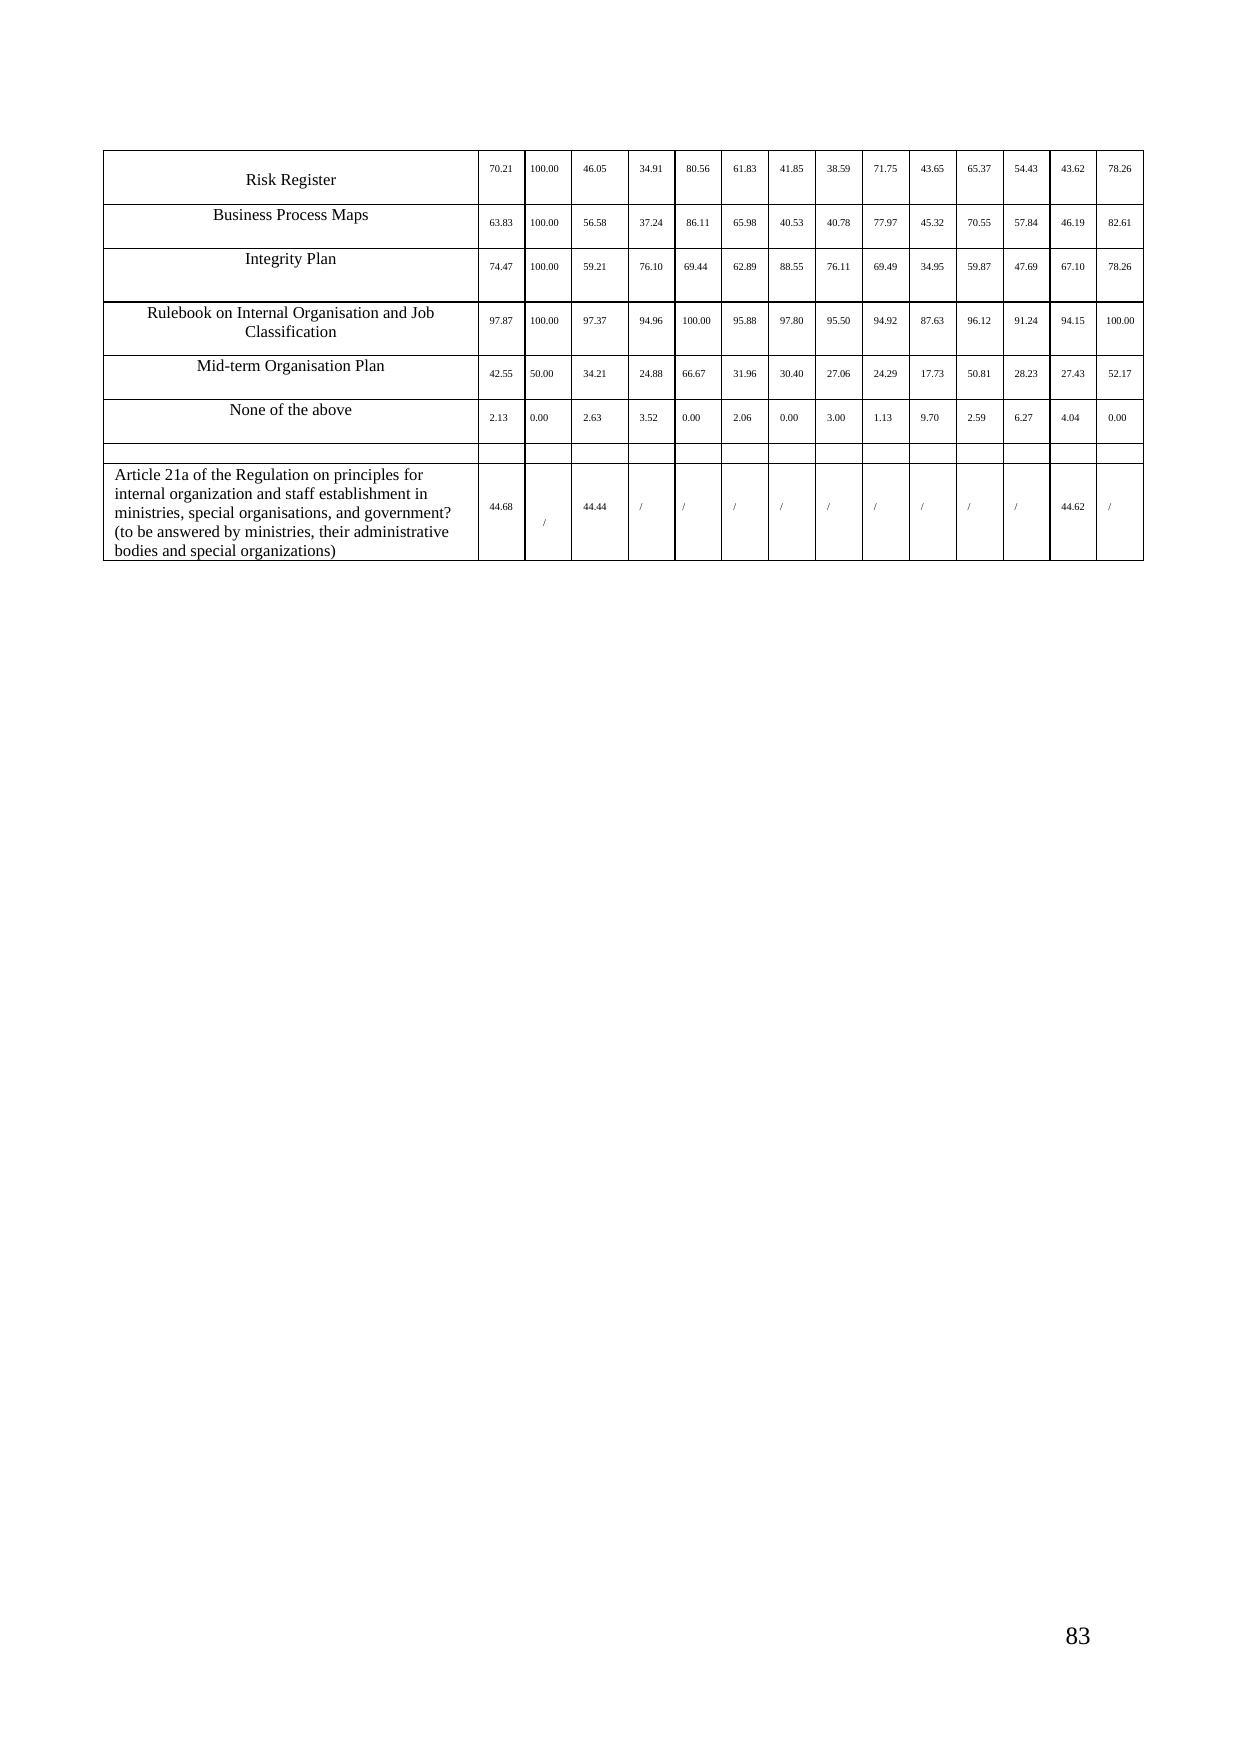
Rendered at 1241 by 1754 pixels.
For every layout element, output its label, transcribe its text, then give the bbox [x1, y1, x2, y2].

table_cell 100.00 [526, 151, 571, 204]
table_cell 24.29 [863, 356, 909, 399]
table_cell / [1004, 464, 1049, 560]
table_cell 63.83 [479, 205, 524, 248]
table_cell 100.00 [526, 205, 571, 248]
table_cell 28.23 [1004, 356, 1049, 399]
table_cell 2.63 [572, 400, 628, 443]
table_cell 40.78 [816, 205, 862, 248]
table_cell / [722, 464, 768, 560]
table_cell 76.11 [816, 249, 862, 301]
table_cell 41.85 [769, 151, 815, 204]
table_cell 88.55 [769, 249, 815, 301]
table_cell / [1097, 464, 1143, 560]
table_cell 37.24 [629, 205, 674, 248]
table_cell 31.96 [722, 356, 768, 399]
table_cell 82.61 [1097, 205, 1143, 248]
table_cell [1097, 444, 1143, 463]
table_cell 71.75 [863, 151, 909, 204]
table_cell 50.00 [526, 356, 571, 399]
table_cell [479, 444, 524, 463]
table_cell [629, 444, 674, 463]
table_cell 3.00 [816, 400, 862, 443]
table_cell 62.89 [722, 249, 768, 301]
table_cell / [676, 464, 721, 560]
table_cell 69.49 [863, 249, 909, 301]
table_cell 42.55 [479, 356, 524, 399]
table_cell 70.55 [957, 205, 1003, 248]
table_cell 27.06 [816, 356, 862, 399]
table_cell [957, 444, 1003, 463]
table_cell 0.00 [676, 400, 721, 443]
table_cell Business Process Maps [104, 205, 478, 248]
table_cell 100.00 [526, 303, 571, 355]
table_cell / [629, 464, 674, 560]
table_cell 61.83 [722, 151, 768, 204]
table_cell 100.00 [676, 303, 721, 355]
table_cell [676, 444, 721, 463]
table_cell 94.15 [1051, 303, 1096, 355]
table_cell 44.62 [1051, 464, 1096, 560]
table_cell [910, 444, 956, 463]
table_cell 74.47 [479, 249, 524, 301]
table_cell 38.59 [816, 151, 862, 204]
table_cell 47.69 [1004, 249, 1049, 301]
table_cell 45.32 [910, 205, 956, 248]
table_cell / [910, 464, 956, 560]
table_cell 50.81 [957, 356, 1003, 399]
table_cell 27.43 [1051, 356, 1096, 399]
table_cell 76.10 [629, 249, 674, 301]
table_cell / [526, 464, 571, 560]
table_cell [526, 444, 571, 463]
table_cell 30.40 [769, 356, 815, 399]
table_cell 1.13 [863, 400, 909, 443]
table_cell [769, 444, 815, 463]
table_cell 94.92 [863, 303, 909, 355]
table_cell Mid-term Organisation Plan [104, 356, 478, 399]
table_cell 86.11 [676, 205, 721, 248]
table_cell 43.62 [1051, 151, 1096, 204]
table_cell 97.80 [769, 303, 815, 355]
table_cell [863, 444, 909, 463]
table_cell 34.21 [572, 356, 628, 399]
table_cell 54.43 [1004, 151, 1049, 204]
table_cell 56.58 [572, 205, 628, 248]
table_cell 78.26 [1097, 151, 1143, 204]
table_cell 46.19 [1051, 205, 1096, 248]
table_cell / [863, 464, 909, 560]
table_cell 59.87 [957, 249, 1003, 301]
table_cell 66.67 [676, 356, 721, 399]
table_cell Rulebook on Internal Organisation and Job Classification [104, 303, 478, 355]
table_cell 44.68 [479, 464, 524, 560]
table_cell 65.37 [957, 151, 1003, 204]
table_cell 0.00 [769, 400, 815, 443]
table_cell 44.44 [572, 464, 628, 560]
table_cell [104, 444, 478, 463]
table_cell 78.26 [1097, 249, 1143, 301]
table_cell [722, 444, 768, 463]
table_cell 59.21 [572, 249, 628, 301]
table_cell 43.65 [910, 151, 956, 204]
table_cell 24.88 [629, 356, 674, 399]
table_cell 46.05 [572, 151, 628, 204]
table_cell / [769, 464, 815, 560]
table_cell 34.95 [910, 249, 956, 301]
table_cell Integrity Plan [104, 249, 478, 301]
table_cell Article 21a of the Regulation on principles for internal organization and staff establishment in ministries, special organisations, and government? (to be answered by ministries, their administrative bodies and special organizations) [104, 464, 478, 560]
table_cell 4.04 [1051, 400, 1096, 443]
table_cell 100.00 [1097, 303, 1143, 355]
table_cell 3.52 [629, 400, 674, 443]
table_cell 91.24 [1004, 303, 1049, 355]
table_cell / [816, 464, 862, 560]
table_cell [816, 444, 862, 463]
table_cell 57.84 [1004, 205, 1049, 248]
table_cell 87.63 [910, 303, 956, 355]
table_cell None of the above [104, 400, 478, 443]
table_cell 52.17 [1097, 356, 1143, 399]
table_cell [1004, 444, 1049, 463]
table_cell 34.91 [629, 151, 674, 204]
table_cell 95.50 [816, 303, 862, 355]
table_cell 80.56 [676, 151, 721, 204]
table_cell 70.21 [479, 151, 524, 204]
table_cell 6.27 [1004, 400, 1049, 443]
table_cell 0.00 [1097, 400, 1143, 443]
table_cell 67.10 [1051, 249, 1096, 301]
table_cell 95.88 [722, 303, 768, 355]
table_cell Risk Register [104, 151, 478, 204]
table_cell 40.53 [769, 205, 815, 248]
table_cell 9.70 [910, 400, 956, 443]
table_cell 77.97 [863, 205, 909, 248]
table_cell 96.12 [957, 303, 1003, 355]
table_cell 2.59 [957, 400, 1003, 443]
table_cell 69.44 [676, 249, 721, 301]
table_cell 2.06 [722, 400, 768, 443]
table_cell [1051, 444, 1096, 463]
table_cell 0.00 [526, 400, 571, 443]
table_cell 94.96 [629, 303, 674, 355]
table_cell 65.98 [722, 205, 768, 248]
table_cell 2.13 [479, 400, 524, 443]
table_cell 97.87 [479, 303, 524, 355]
table_cell 100.00 [526, 249, 571, 301]
table_cell 17.73 [910, 356, 956, 399]
table_cell / [957, 464, 1003, 560]
table_cell [572, 444, 628, 463]
table_cell 97.37 [572, 303, 628, 355]
